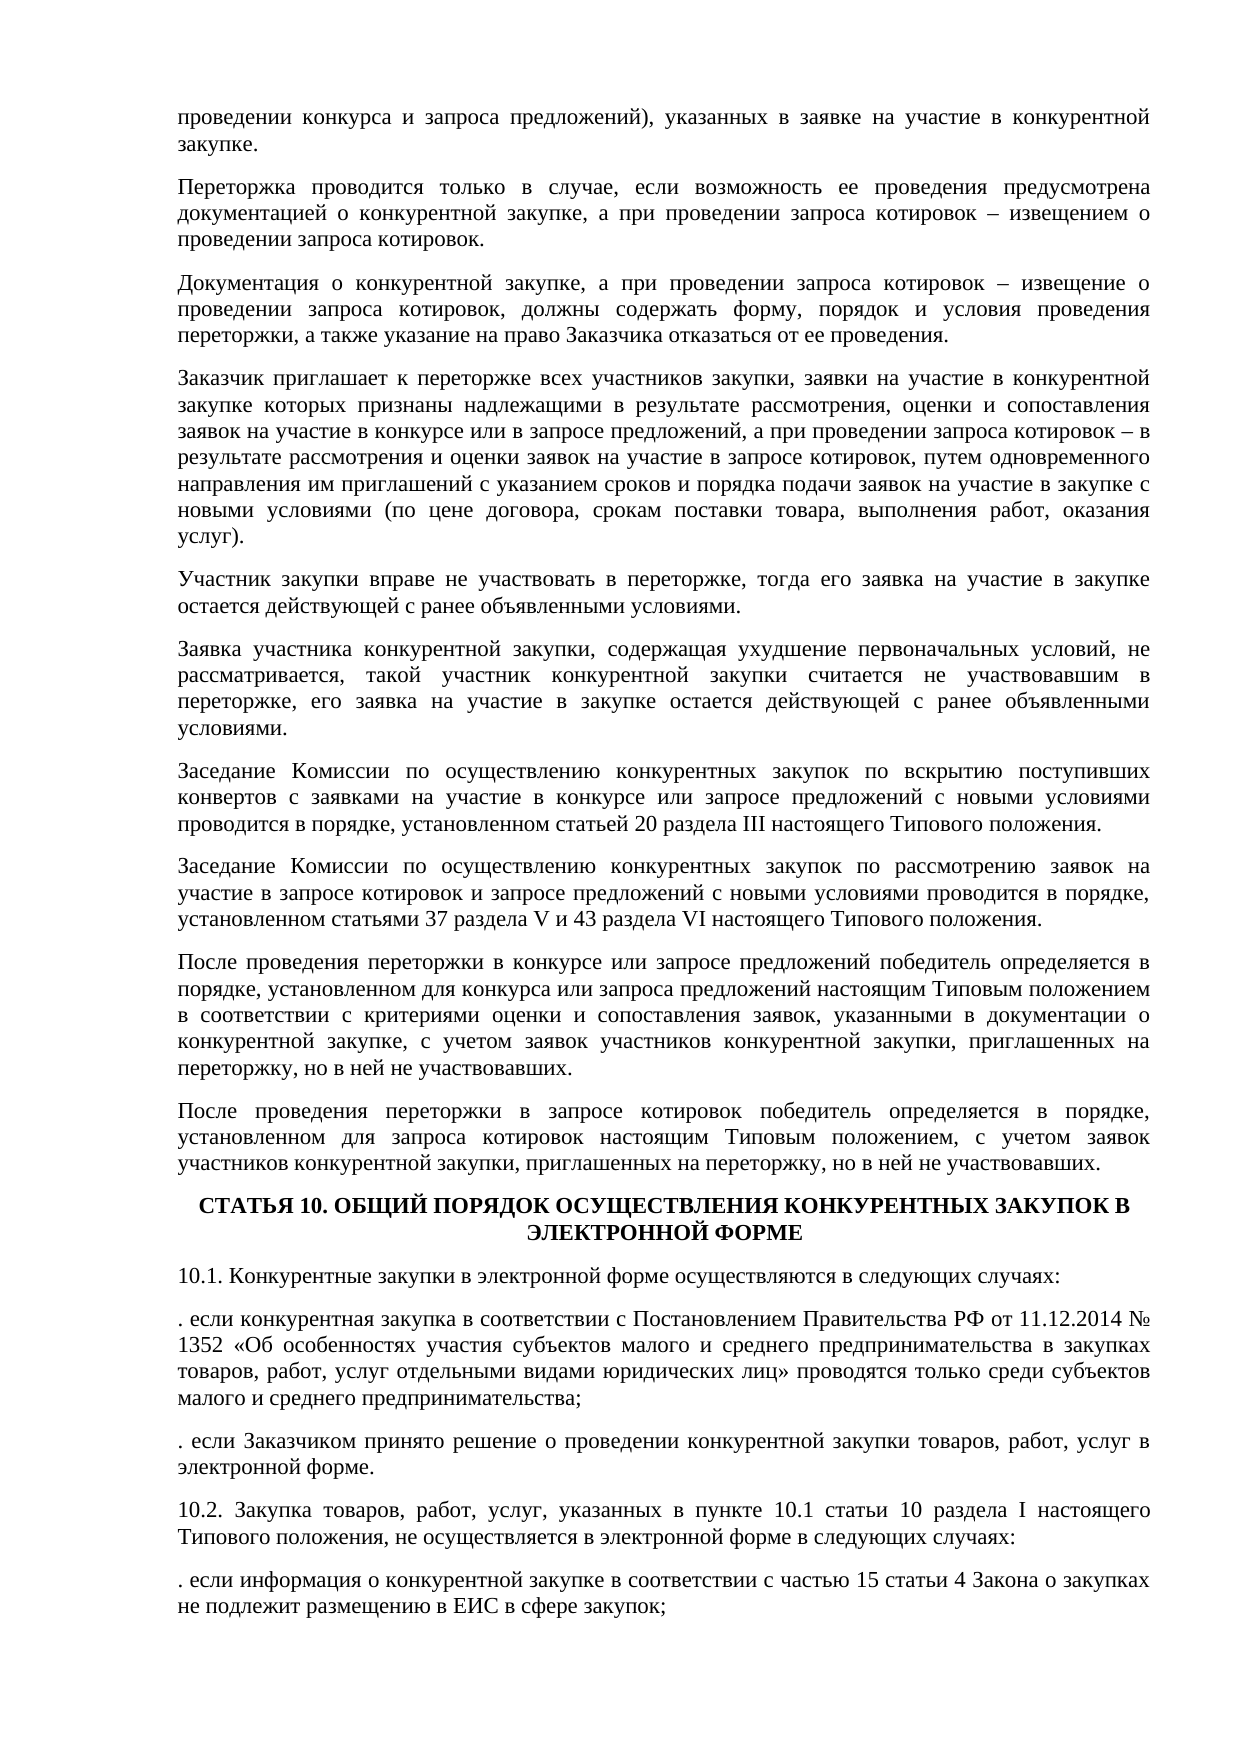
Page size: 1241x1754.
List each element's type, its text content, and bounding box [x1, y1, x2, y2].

text 10.2. Закупка товаров, работ, услуг, указанных в пункте 10.1 статьи 10 раздела I настоящего Типового положения, не осуществляется в электронной форме в следующих случаях: [177, 1496, 1152, 1549]
text . если Заказчиком принято решение о проведении конкурентной закупки товаров, работ, услуг в электронной форме. [177, 1427, 1152, 1480]
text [177, 103, 1152, 156]
text Заседание Комиссии по осуществлению конкурентных закупок по рассмотрению заявок на участие в запросе котировок и запросе предложений с новыми условиями проводится в порядке, установленном статьями 37 раздела V и 43 раздела VI настоящего Типового положения. [177, 853, 1152, 932]
text 10.1. Конкурентные закупки в электронной форме осуществляются в следующих случаях: [177, 1262, 1152, 1288]
text Участник закупки вправе не участвовать в переторжке, тогда его заявка на участие в закупке остается действующей с ранее объявленными условиями. [177, 565, 1152, 618]
text После проведения переторжки в запросе котировок победитель определяется в порядке, установленном для запроса котировок настоящим Типовым положением, с учетом заявок участников конкурентной закупки, приглашенных на переторжку, но в ней не участвовавших. [177, 1097, 1152, 1176]
text Заказчик приглашает к переторжке всех участников закупки, заявки на участие в конкурентной закупке которых признаны надлежащими в результате рассмотрения, оценки и сопоставления заявок на участие в конкурсе или в запросе предложений, а при проведении запроса котировок – в результате рассмотрения и оценки заявок на участие в запросе котировок, путем одновременного направления им приглашений с указанием сроков и порядка подачи заявок на участие в закупке с новыми условиями (по цене договора, срокам поставки товара, выполнения работ, оказания услуг). [177, 364, 1152, 549]
text После проведения переторжки в конкурсе или запросе предложений победитель определяется в порядке, установленном для конкурса или запроса предложений настоящим Типовым положением в соответствии с критериями оценки и сопоставления заявок, указанными в документации о конкурентной закупке, с учетом заявок участников конкурентной закупки, приглашенных на переторжку, но в ней не участвовавших. [177, 948, 1152, 1080]
text . если конкурентная закупка в соответствии с Постановлением Правительства РФ от 11.12.2014 № 1352 «Об особенностях участия субъектов малого и среднего предпринимательства в закупках товаров, работ, услуг отдельными видами юридических лиц» проводятся только среди субъектов малого и среднего предпринимательства; [177, 1305, 1152, 1410]
text Заседание Комиссии по осуществлению конкурентных закупок по вскрытию поступивших конвертов с заявками на участие в конкурсе или запросе предложений с новыми условиями проводится в порядке, установленном статьей 20 раздела III настоящего Типового положения. [177, 757, 1152, 836]
text Документация о конкурентной закупке, а при проведении запроса котировок – извещение о проведении запроса котировок, должны содержать форму, порядок и условия проведения переторжки, а также указание на право Заказчика отказаться от ее проведения. [177, 268, 1152, 348]
text . если информация о конкурентной закупке в соответствии с частью 15 статьи 4 Закона о закупках не подлежит размещению в ЕИС в сфере закупок; [177, 1566, 1152, 1618]
text СТАТЬЯ 10. ОБЩИЙ ПОРЯДОК ОСУЩЕСТВЛЕНИЯ КОНКУРЕНТНЫХ ЗАКУПОК В ЭЛЕКТРОННОЙ ФОРМЕ [177, 1192, 1152, 1245]
text Переторжка проводится только в случае, если возможность ее проведения предусмотрена документацией о конкурентной закупке, а при проведении запроса котировок – извещением о проведении запроса котировок. [177, 173, 1152, 252]
text Заявка участника конкурентной закупки, содержащая ухудшение первоначальных условий, не рассматривается, такой участник конкурентной закупки считается не участвовавшим в переторжке, его заявка на участие в закупке остается действующей с ранее объявленными условиями. [177, 635, 1152, 740]
